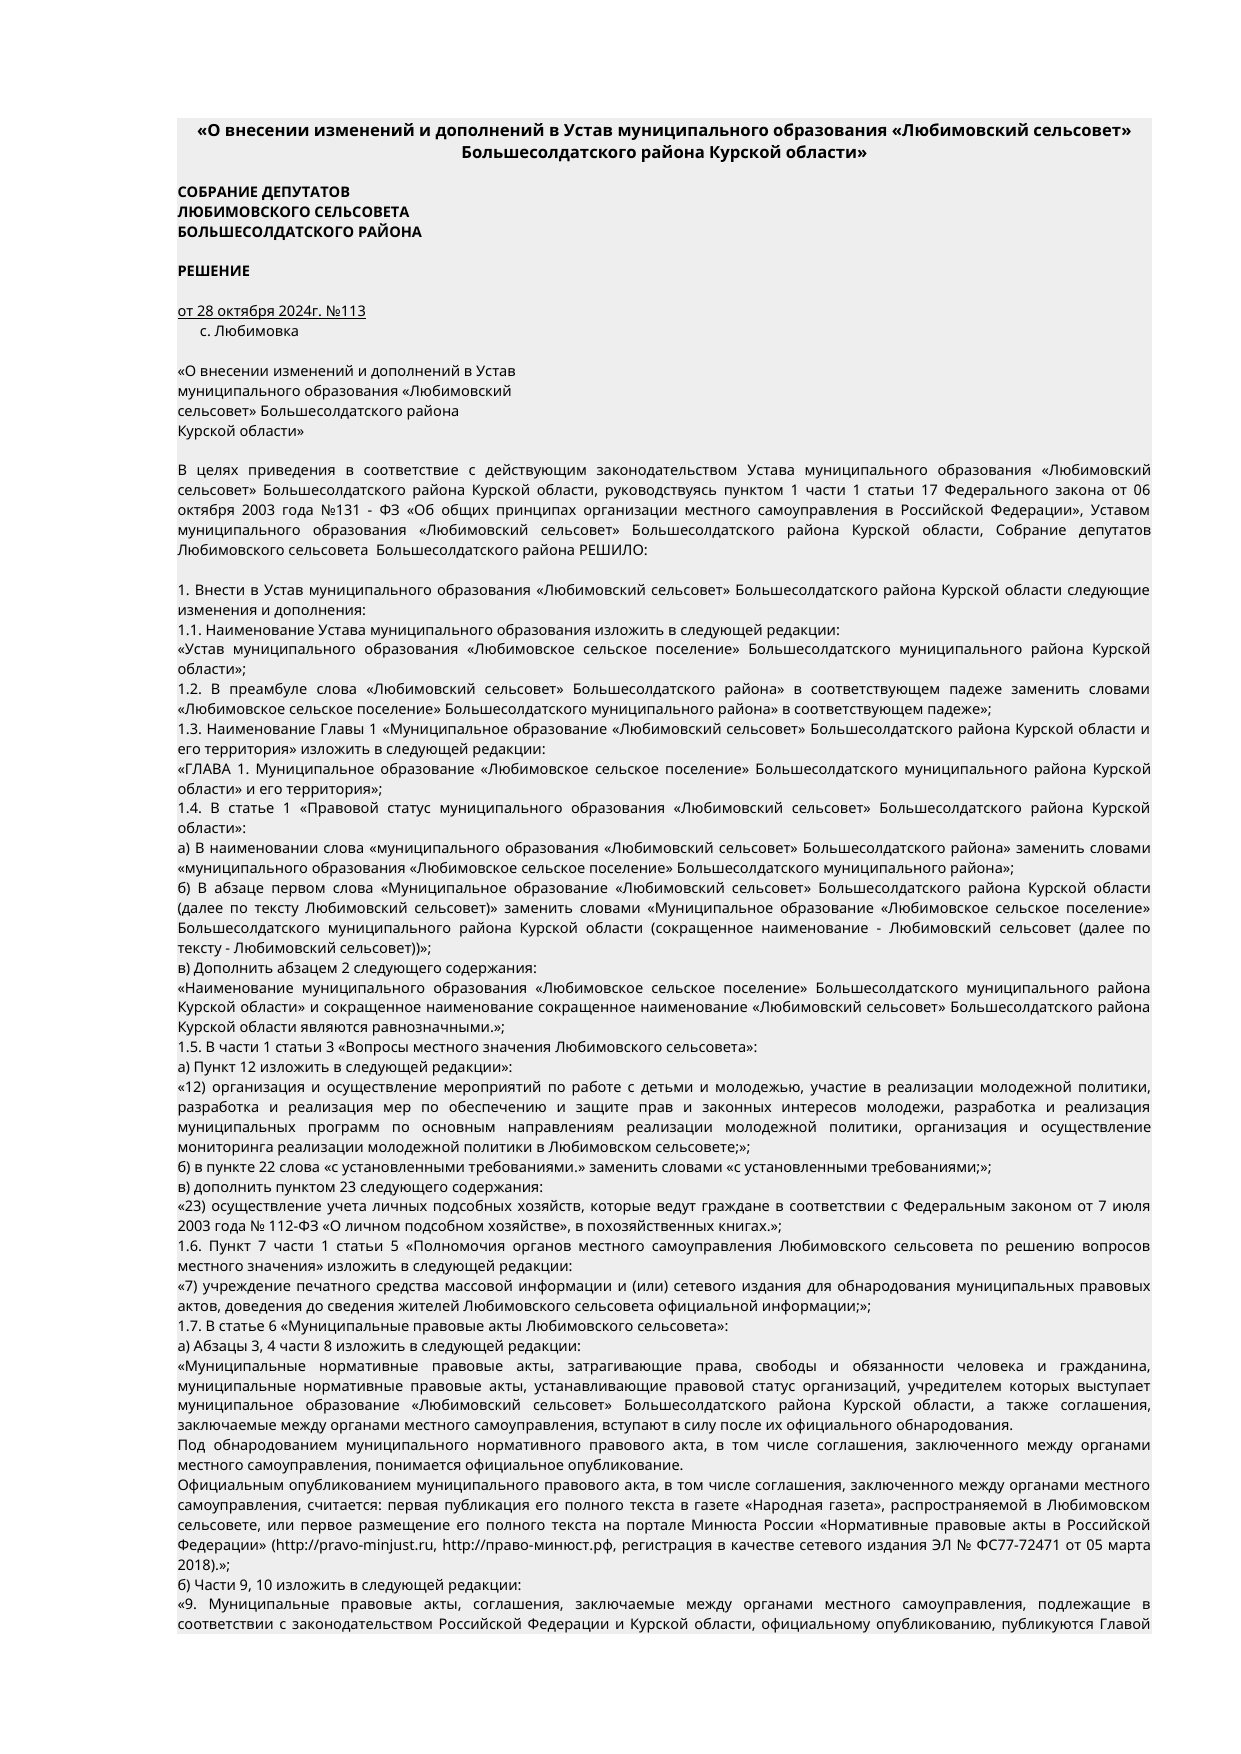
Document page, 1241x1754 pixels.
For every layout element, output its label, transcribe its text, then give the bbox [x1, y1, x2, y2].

text 1.6. Пункт 7 части 1 статьи 5 «Полномочия органов местного самоуправления Любимовского сельсовета по решению вопросов местного значения» изложить в следующей редакции: [177, 1236, 1152, 1276]
text «Устав муниципального образования «Любимовское сельское поселение» Большесолдатского муниципального района Курской области»; [177, 639, 1152, 679]
text «Наименование муниципального образования «Любимовское сельское поселение» Большесолдатского муниципального района Курской области» и сокращенное наименование сокращенное наименование «Любимовский сельсовет» Большесолдатского района Курской области являются равнозначными.»; [177, 977, 1152, 1037]
text 1.1. Наименование Устава муниципального образования изложить в следующей редакции: [177, 619, 1152, 639]
text «12) организация и осуществление мероприятий по работе с детьми и молодежью, участие в реализации молодежной политики, разработка и реализация мер по обеспечению и защите прав и законных интересов молодежи, разработка и реализация муниципальных программ по основным направлениям реализации молодежной политики, организация и осуществление мониторинга реализации молодежной политики в Любимовском сельсовете;»; [177, 1077, 1152, 1156]
text СОБРАНИЕ ДЕПУТАТОВ [177, 182, 1152, 201]
text ЛЮБИМОВСКОГО СЕЛЬСОВЕТА [177, 201, 1152, 221]
text а) Абзацы 3, 4 части 8 изложить в следующей редакции: [177, 1336, 1152, 1355]
text «23) осуществление учета личных подсобных хозяйств, которые ведут граждане в соответствии с Федеральным законом от 7 июля 2003 года № 112-ФЗ «О личном подсобном хозяйстве», в похозяйственных книгах.»; [177, 1196, 1152, 1236]
text 1.7. В статье 6 «Муниципальные правовые акты Любимовского сельсовета»: [177, 1316, 1152, 1336]
text «ГЛАВА 1. Муниципальное образование «Любимовское сельское поселение» Большесолдатского муниципального района Курской области» и его территория»; [177, 758, 1152, 798]
text «О внесении изменений и дополнений в Устав муниципального образования «Любимовский сельсовет» Большесолдатского района Курской области» [177, 118, 1152, 163]
text «О внесении изменений и дополнений в Устав [177, 361, 1152, 381]
text Официальным опубликованием муниципального правового акта, в том числе соглашения, заключенного между органами местного самоуправления, считается: первая публикация его полного текста в газете «Народная газета», распространяемой в Любимовском сельсовете, или первое размещение его полного текста на портале Минюста России «Нормативные правовые акты в Российской Федерации» (http://pravo-minjust.ru, http://право-минюст.рф, регистрация в качестве сетевого издания ЭЛ № ФС77-72471 от 05 марта 2018).»; [177, 1475, 1152, 1574]
text В целях приведения в соответствие с действующим законодательством Устава муниципального образования «Любимовский сельсовет» Большесолдатского района Курской области, руководствуясь пунктом 1 части 1 статьи 17 Федерального закона от 06 октября 2003 года №131 - ФЗ «Об общих принципах организации местного самоуправления в Российской Федерации», Уставом муниципального образования «Любимовский сельсовет» Большесолдатского района Курской области, Собрание депутатов Любимовского сельсовета Большесолдатского района РЕШИЛО: [177, 460, 1152, 559]
text Курской области» [177, 420, 1152, 440]
text муниципального образования «Любимовский [177, 381, 1152, 400]
text 1.5. В части 1 статьи 3 «Вопросы местного значения Любимовского сельсовета»: [177, 1037, 1152, 1057]
text б) Части 9, 10 изложить в следующей редакции: [177, 1574, 1152, 1594]
text а) В наименовании слова «муниципального образования «Любимовский сельсовет» Большесолдатского района» заменить словами «муниципального образования «Любимовское сельское поселение» Большесолдатского муниципального района»; [177, 838, 1152, 878]
text 1. Внести в Устав муниципального образования «Любимовский сельсовет» Большесолдатского района Курской области следующие изменения и дополнения: [177, 579, 1152, 619]
text с. Любимовка [177, 321, 1152, 341]
text 1.3. Наименование Главы 1 «Муниципальное образование «Любимовский сельсовет» Большесолдатского района Курской области и его территория» изложить в следующей редакции: [177, 719, 1152, 758]
text Под обнародованием муниципального нормативного правового акта, в том числе соглашения, заключенного между органами местного самоуправления, понимается официальное опубликование. [177, 1435, 1152, 1475]
text б) в пункте 22 слова «с установленными требованиями.» заменить словами «с установленными требованиями;»; [177, 1156, 1152, 1176]
text сельсовет» Большесолдатского района [177, 400, 1152, 420]
text а) Пункт 12 изложить в следующей редакции»: [177, 1057, 1152, 1077]
text БОЛЬШЕСОЛДАТСКОГО РАЙОНА [177, 221, 1152, 241]
text б) В абзаце первом слова «Муниципальное образование «Любимовский сельсовет» Большесолдатского района Курской области (далее по тексту Любимовский сельсовет)» заменить словами «Муниципальное образование «Любимовское сельское поселение» Большесолдатского муниципального района Курской области (сокращенное наименование - Любимовский сельсовет (далее по тексту - Любимовский сельсовет))»; [177, 878, 1152, 957]
text в) Дополнить абзацем 2 следующего содержания: [177, 957, 1152, 977]
text «Муниципальные нормативные правовые акты, затрагивающие права, свободы и обязанности человека и гражданина, муниципальные нормативные правовые акты, устанавливающие правовой статус организаций, учредителем которых выступает муниципальное образование «Любимовский сельсовет» Большесолдатского района Курской области, а также соглашения, заключаемые между органами местного самоуправления, вступают в силу после их официального обнародования. [177, 1355, 1152, 1435]
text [177, 1594, 1152, 1634]
text «7) учреждение печатного средства массовой информации и (или) сетевого издания для обнародования муниципальных правовых актов, доведения до сведения жителей Любимовского сельсовета официальной информации;»; [177, 1276, 1152, 1316]
text 1.2. В преамбуле слова «Любимовский сельсовет» Большесолдатского района» в соответствующем падеже заменить словами «Любимовское сельское поселение» Большесолдатского муниципального района» в соответствующем падеже»; [177, 679, 1152, 719]
text 1.4. В статье 1 «Правовой статус муниципального образования «Любимовский сельсовет» Большесолдатского района Курской области»: [177, 798, 1152, 838]
text от 28 октября 2024г. №113 [177, 301, 1152, 321]
text в) дополнить пунктом 23 следующего содержания: [177, 1176, 1152, 1196]
text РЕШЕНИЕ [177, 261, 1152, 281]
